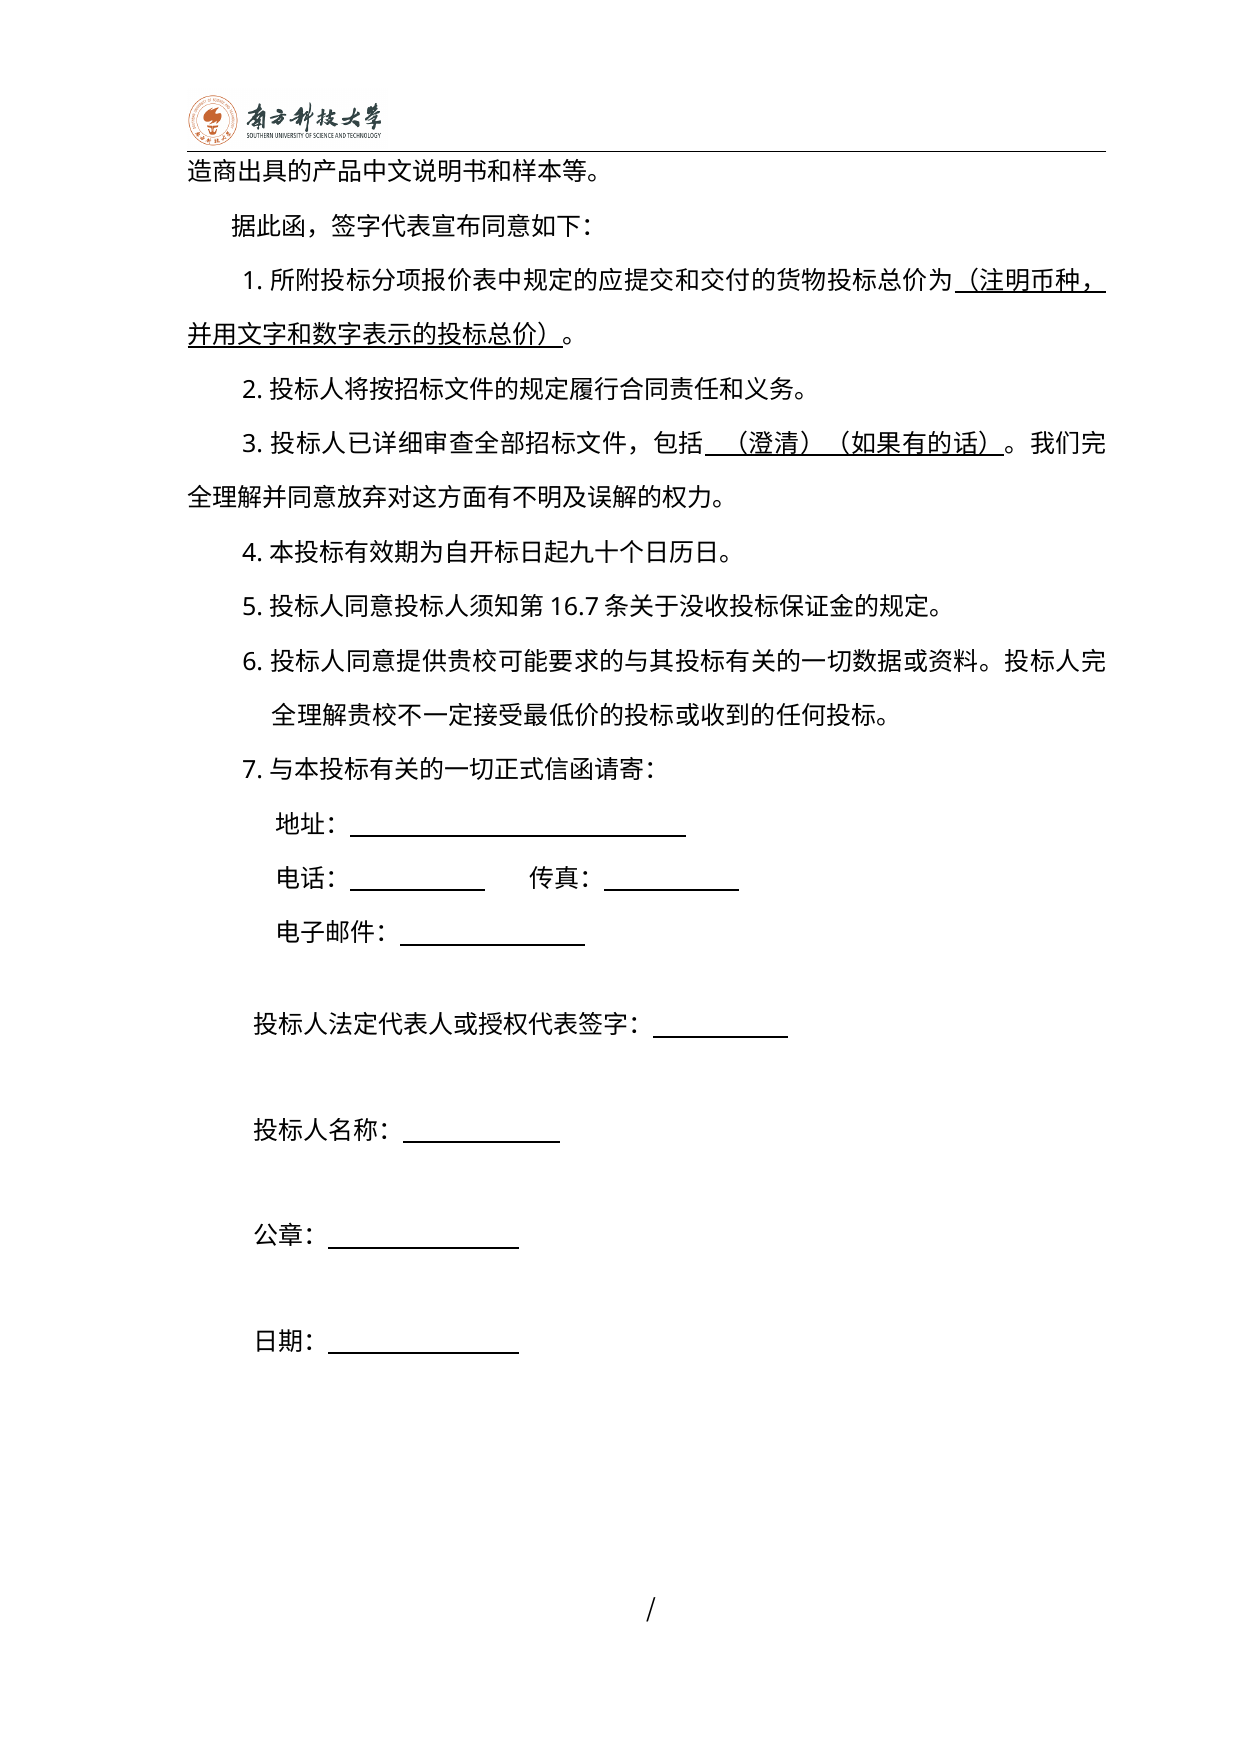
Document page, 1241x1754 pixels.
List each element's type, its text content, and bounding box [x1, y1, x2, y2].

text 4. 本投标有效期为自开标日起九十个日历日。 [187, 532, 1106, 568]
text 按招标文件投标人须知和技术规格要求提供的其它有关文件和证明资料，如制造商出具的产品中文说明书和样本等。 [187, 152, 1106, 188]
picture [187, 88, 389, 149]
text 公章： [187, 1216, 1106, 1252]
text 电话： 传真： [187, 858, 1106, 895]
text 7. 与本投标有关的一切正式信函请寄： [187, 750, 1106, 786]
text 地址： [187, 804, 1106, 840]
text 据此函，签字代表宣布同意如下： [187, 206, 1106, 242]
text 日期： [187, 1321, 1106, 1357]
text 电子邮件： [187, 913, 1106, 949]
text 1. 所附投标分项报价表中规定的应提交和交付的货物投标总价为（注明币种，并用文字和数字表示的投标总价）。 [187, 260, 1106, 351]
text 3. 投标人已详细审查全部招标文件，包括 （澄清）（如果有的话）。我们完全理解并同意放弃对这方面有不明及误解的权力。 [187, 423, 1106, 514]
text 投标人名称： [187, 1110, 1106, 1147]
text 6. 投标人同意提供贵校可能要求的与其投标有关的一切数据或资料。投标人完全理解贵校不一定接受最低价的投标或收到的任何投标。 [242, 641, 1106, 732]
text 5. 投标人同意投标人须知第16.7条关于没收投标保证金的规定。 [187, 587, 1106, 623]
text 投标人法定代表人或授权代表签字： [187, 1005, 1106, 1041]
text 2. 投标人将按招标文件的规定履行合同责任和义务。 [187, 369, 1106, 405]
